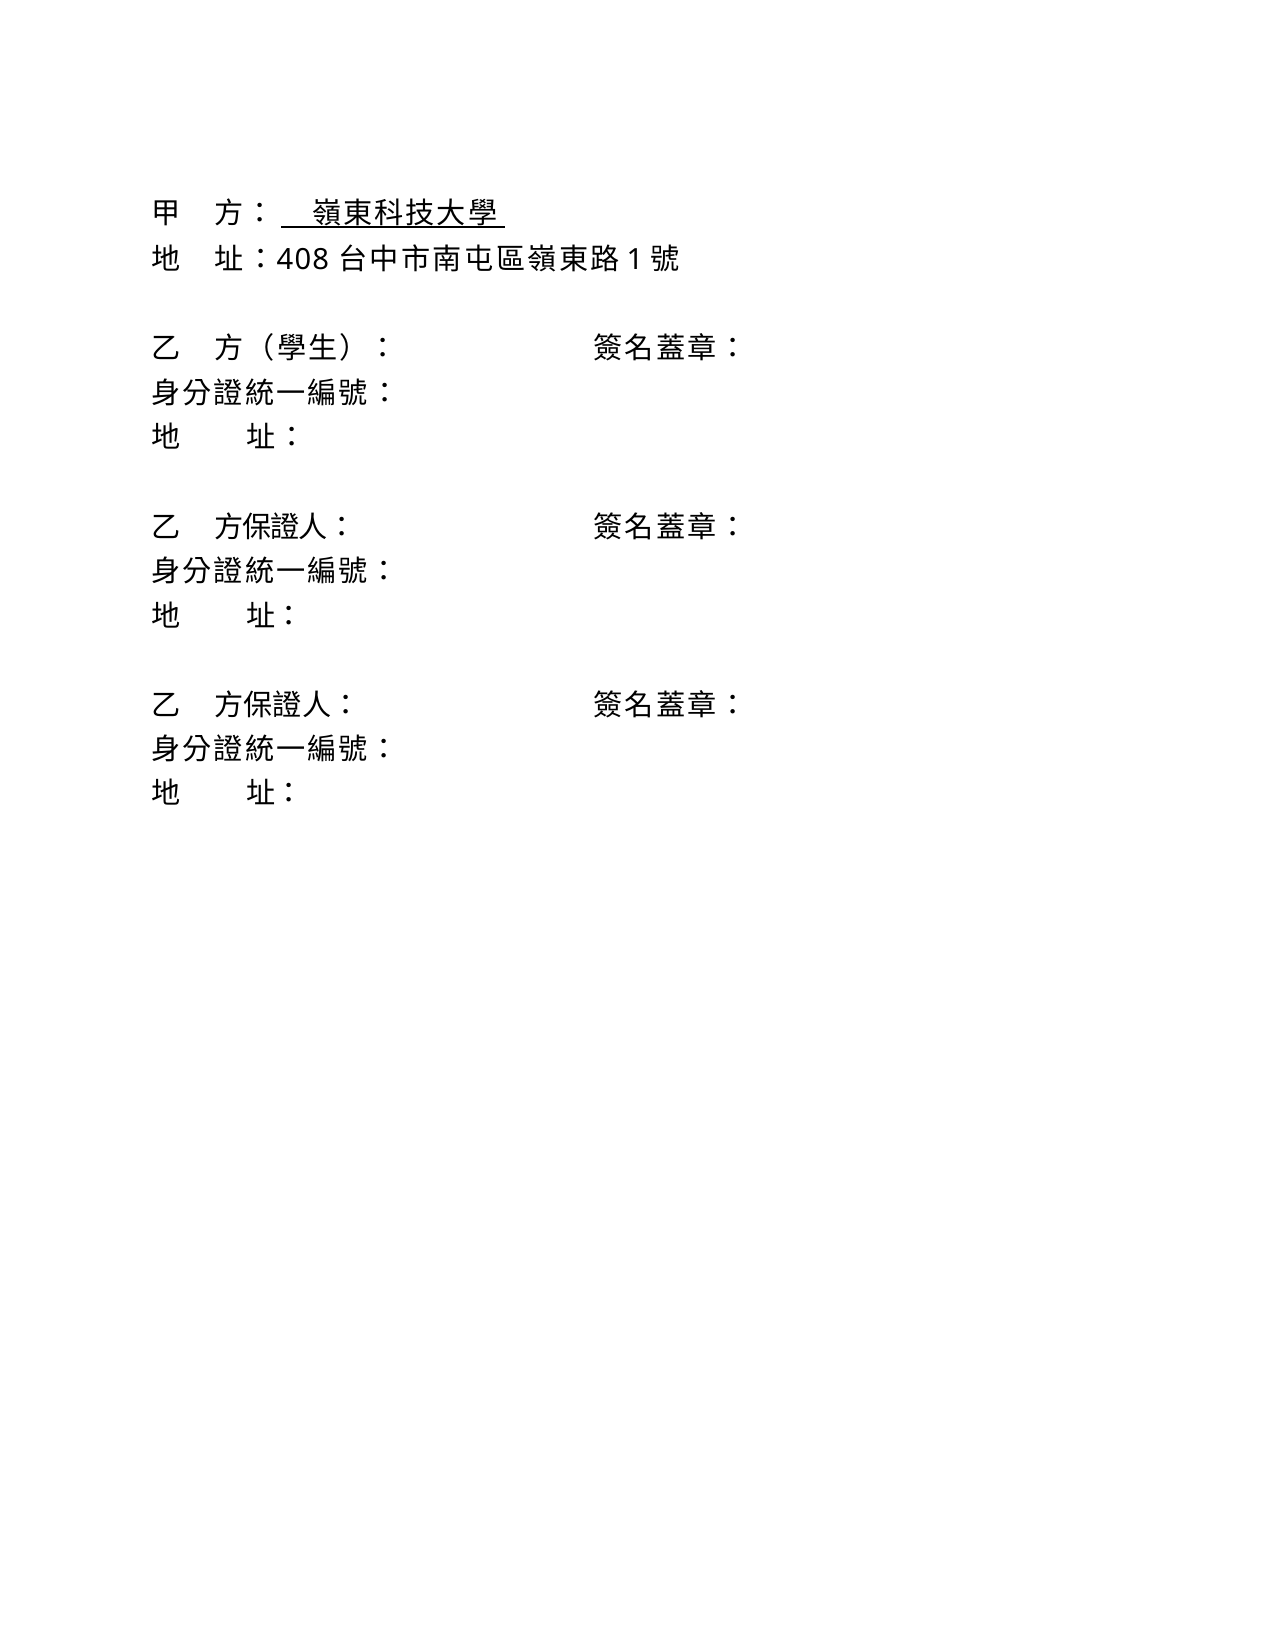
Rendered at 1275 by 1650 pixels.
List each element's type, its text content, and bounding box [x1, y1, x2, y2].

text 乙 方保證人： 簽名蓋章：身分證統一編號： [151, 681, 760, 768]
text 地 址：408 台中市南屯區嶺東路 1 號 [151, 235, 1162, 278]
text 身分證統一編號： [151, 548, 760, 590]
text 地 址： [151, 592, 1162, 635]
text 地 址： [151, 770, 1162, 812]
text 甲 方： 嶺東科技大學 [151, 190, 1162, 232]
text 地 址： [151, 414, 1162, 456]
text 乙 方保證人： 簽名蓋章： [151, 503, 760, 546]
text 乙 方（學生）： 簽名蓋章：身分證統一編號： [151, 325, 760, 412]
